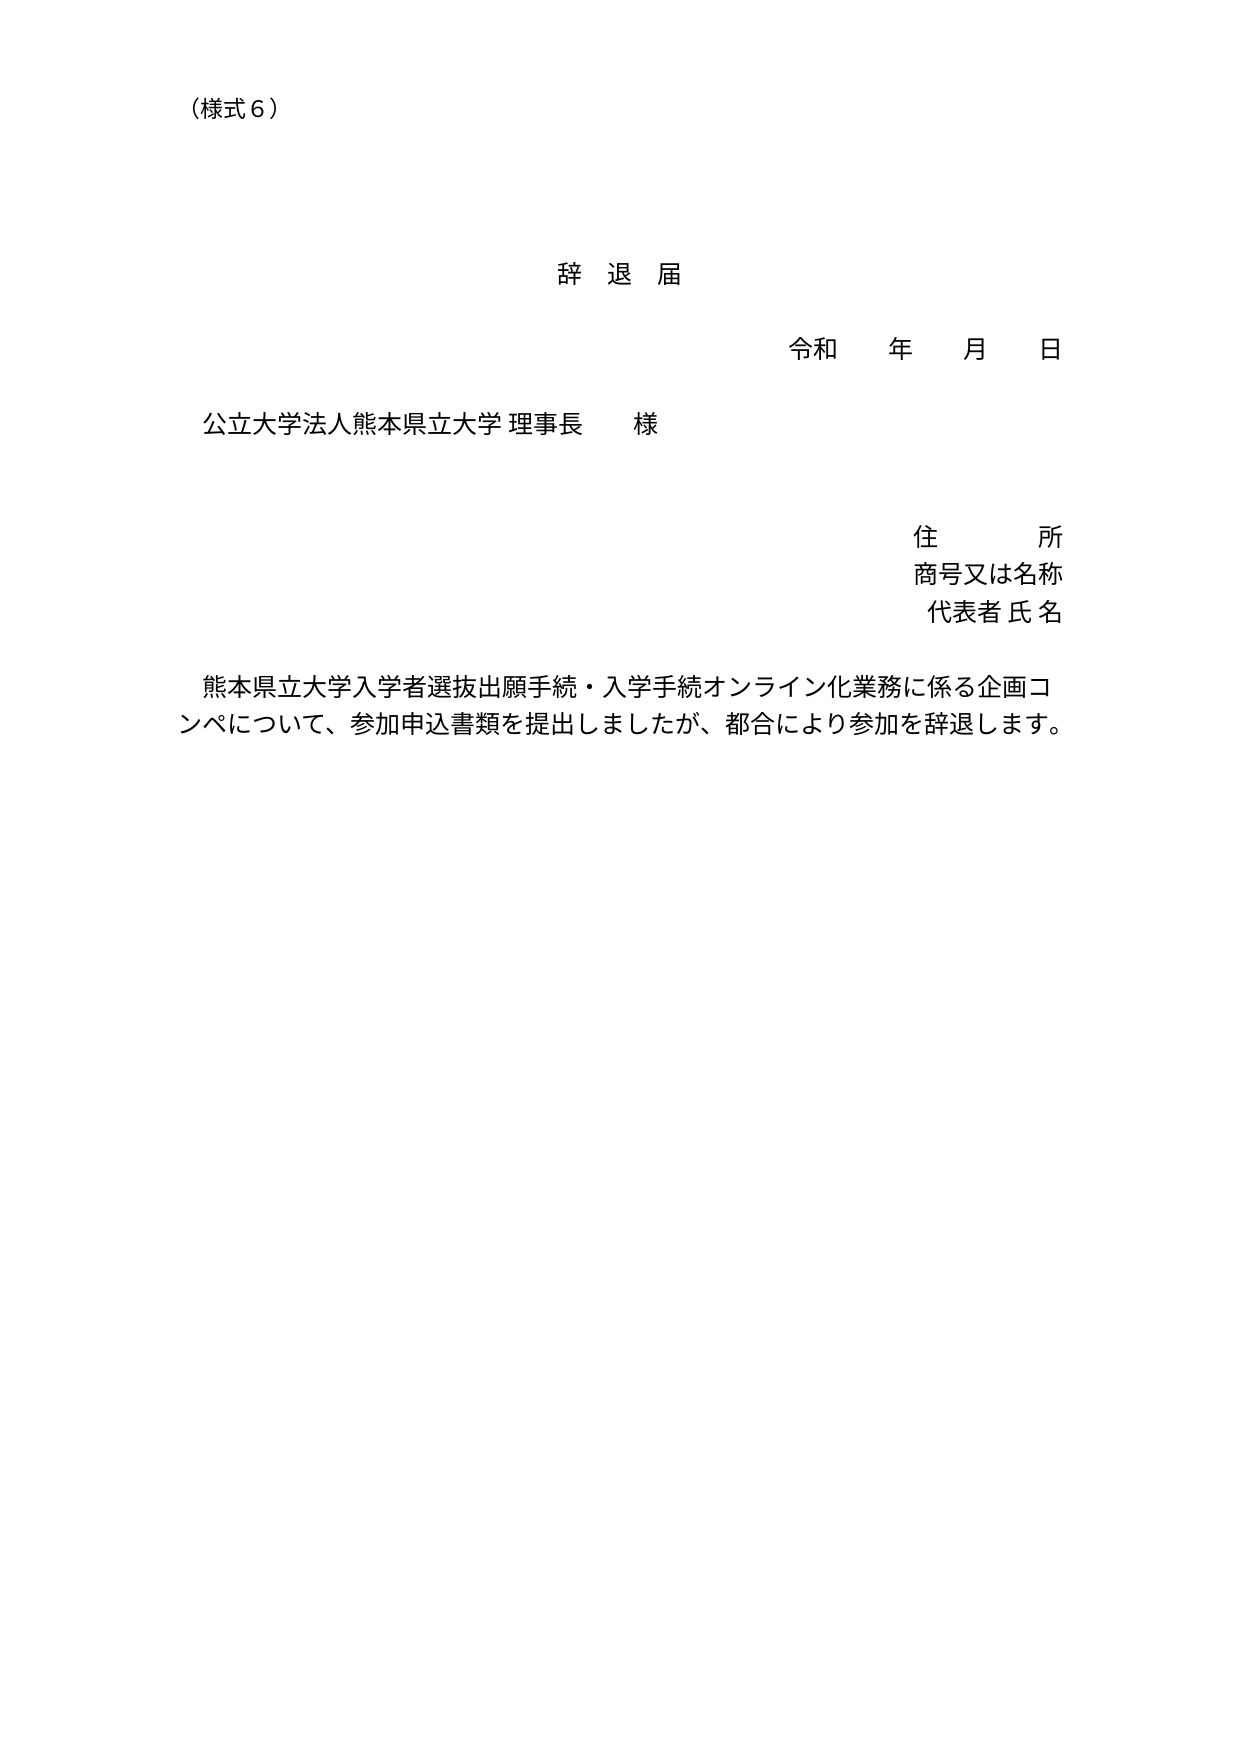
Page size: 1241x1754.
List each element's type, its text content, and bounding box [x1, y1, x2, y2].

text 商号又は名称 [177, 554, 1063, 592]
text 公立大学法人熊本県立大学 理事長 様 [177, 404, 1063, 442]
text 令和 年 月 日 [177, 329, 1063, 367]
text 辞 退 届 [177, 254, 1063, 292]
text 住 所 [177, 517, 1063, 554]
text 代表者 氏 名 [177, 592, 1063, 629]
text 熊本県立大学入学者選抜出願手続・入学手続オンライン化業務に係る企画コンペについて、参加申込書類を提出しましたが、都合により参加を辞退します。 [177, 667, 1063, 742]
